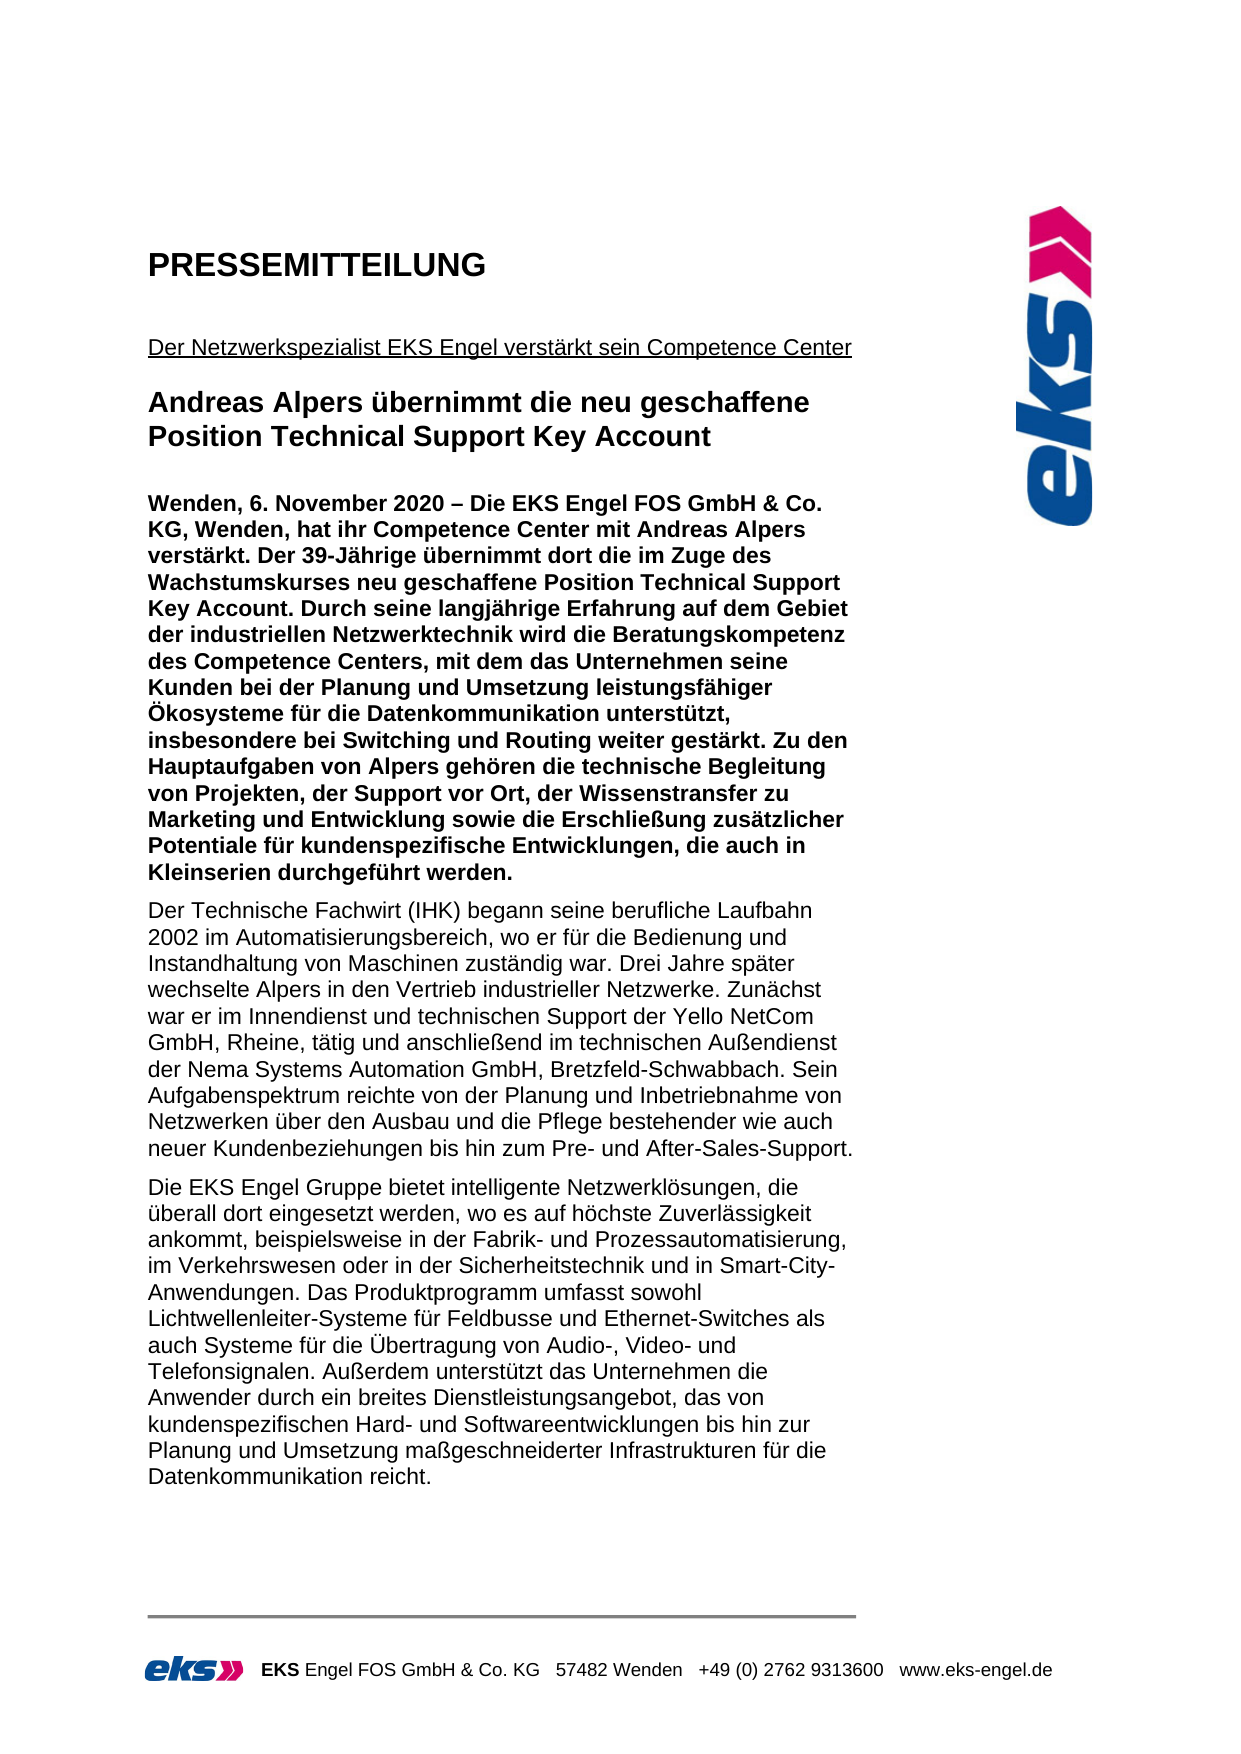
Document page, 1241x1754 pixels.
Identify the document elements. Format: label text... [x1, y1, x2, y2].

text Der Netzwerkspezialist EKS Engel verstärkt sein Competence Center [148, 334, 856, 360]
picture [1016, 206, 1093, 526]
subtitle Andreas Alpers übernimmt die neu geschaffene Position Technical Support Key Account [148, 385, 856, 452]
text Wenden, 6. November 2020 – Die EKS Engel FOS GmbH & Co. KG, Wenden, hat ihr Competence Center mit Andreas Alpers verstärkt. Der 39-Jährige übernimmt dort die im Zuge des Wachstumskurses neu geschaffene Position Technical Support Key Account. Durch seine langjährige Erfahrung auf dem Gebiet der industriellen Netzwerktechnik wird die Beratungskompetenz des Competence Centers, mit dem das Unternehmen seine Kunden bei der Planung und Umsetzung leistungsfähiger Ökosysteme für die Datenkommunikation unterstützt, insbesondere bei Switching und Routing weiter gestärkt. Zu den Hauptaufgaben von Alpers gehören die technische Begleitung von Projekten, der Support vor Ort, der Wissenstransfer zu Marketing und Entwicklung sowie die Erschließung zusätzlicher Potentiale für kundenspezifische Entwicklungen, die auch in Kleinserien durchgeführt werden. [148, 489, 856, 885]
text Die EKS Engel Gruppe bietet intelligente Netzwerklösungen, die überall dort eingesetzt werden, wo es auf höchste Zuverlässigkeit ankommt, beispielsweise in der Fabrik- und Prozessautomatisierung, im Verkehrswesen oder in der Sicherheitstechnik und in Smart-City-Anwendungen. Das Produktprogramm umfasst sowohl Lichtwellenleiter-Systeme für Feldbusse und Ethernet-Switches als auch Systeme für die Übertragung von Audio-, Video- und Telefonsignalen. Außerdem unterstützt das Unternehmen die Anwender durch ein breites Dienstleistungsangebot, das von kundenspezifischen Hard- und Softwareentwicklungen bis hin zur Planung und Umsetzung maßgeschneiderter Infrastrukturen für die Datenkommunikation reicht. [148, 1173, 856, 1490]
picture [144, 1656, 244, 1681]
text Der Technische Fachwirt (IHK) begann seine berufliche Laufbahn 2002 im Automatisierungsbereich, wo er für die Bedienung und Instandhaltung von Maschinen zuständig war. Drei Jahre später wechselte Alpers in den Vertrieb industrieller Netzwerke. Zunächst war er im Innendienst und technischen Support der Yello NetCom GmbH, Rheine, tätig und anschließend im technischen Außendienst der Nema Systems Automation GmbH, Bretzfeld-Schwabbach. Sein Aufgabenspektrum reichte von der Planung und Inbetriebnahme von Netzwerken über den Ausbau und die Pflege bestehender wie auch neuer Kundenbeziehungen bis hin zum Pre- und After-Sales-Support. [148, 897, 856, 1161]
text PRESSEMITTEILUNG [148, 245, 856, 284]
